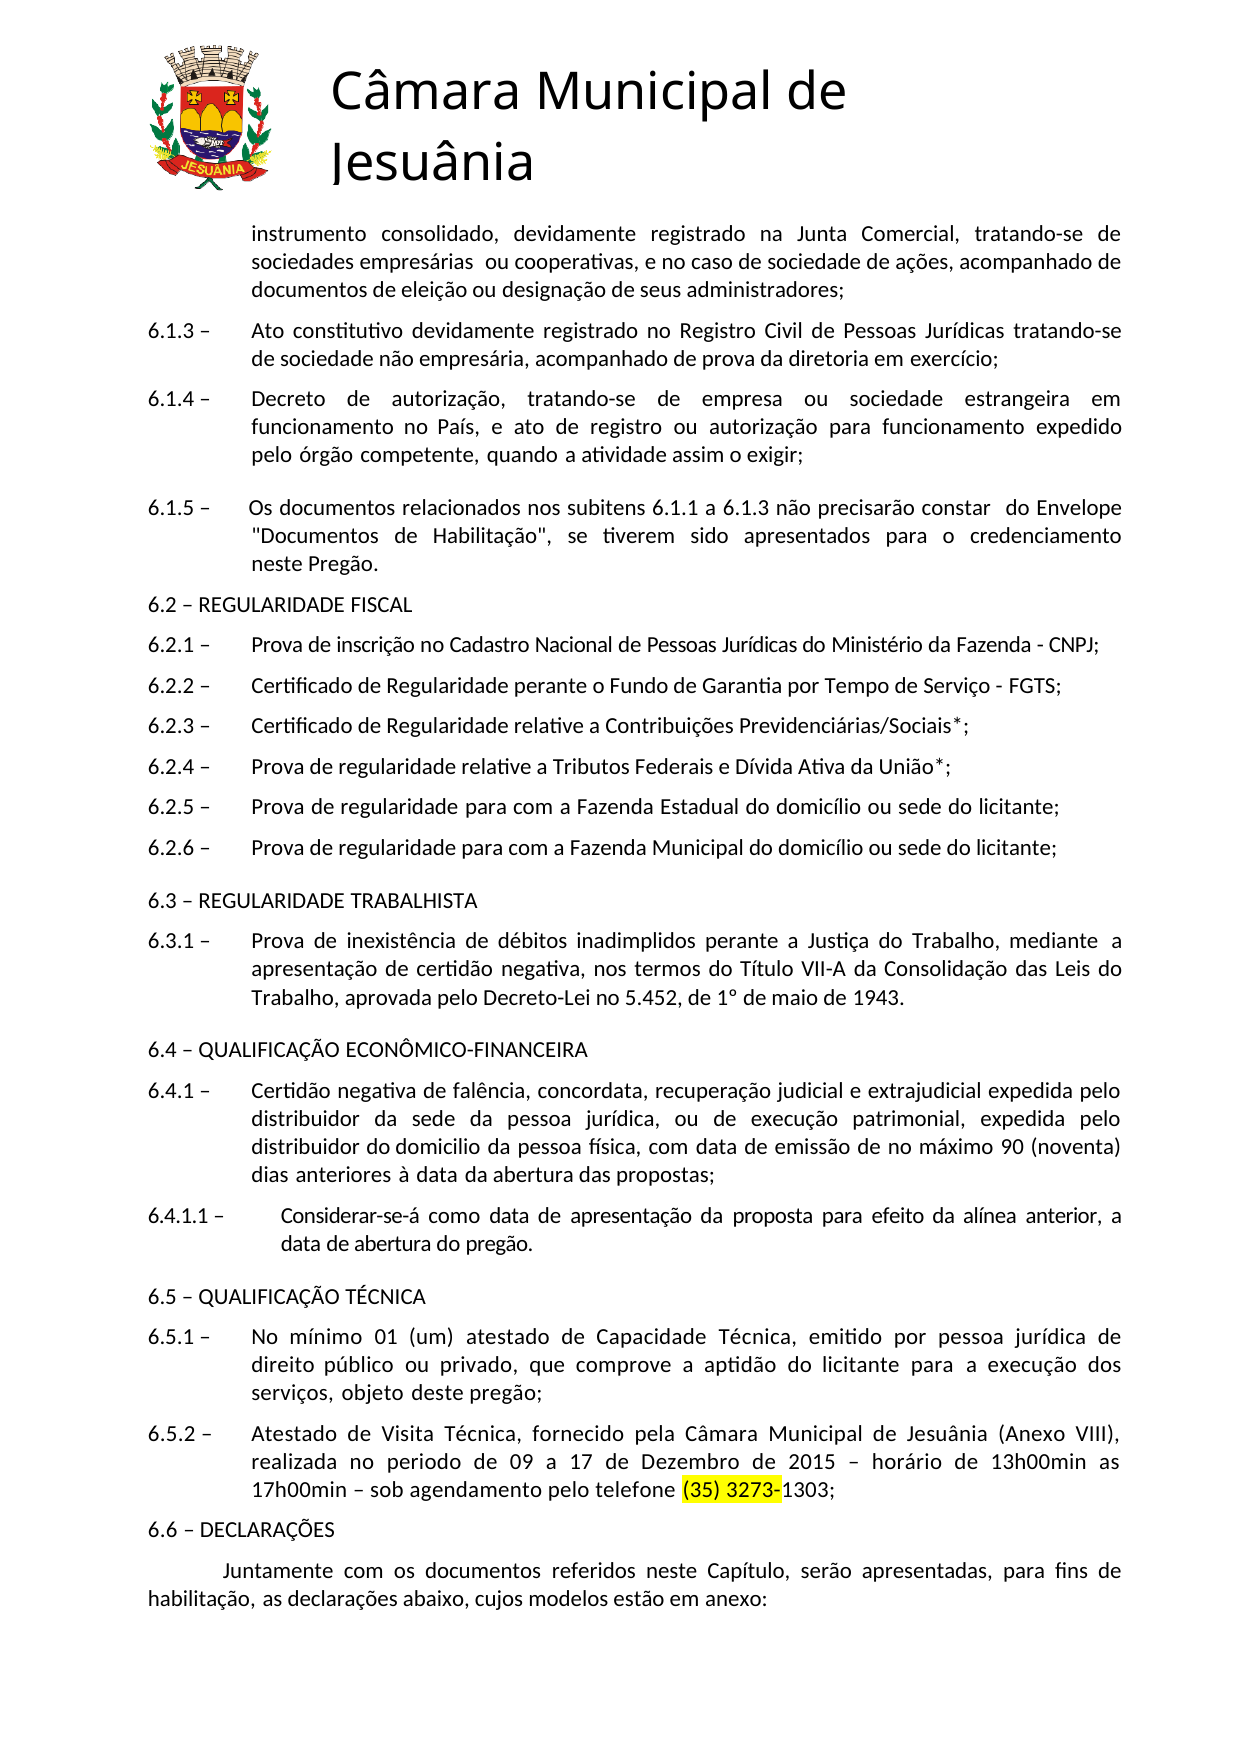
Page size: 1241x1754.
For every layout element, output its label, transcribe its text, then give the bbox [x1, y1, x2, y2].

list 6.1.3 – Ato constitutivo devidamente registrado no Registro Civil de Pessoas Jurídicas tratando-se de sociedade não empresária, acompanhado de prova da diretoria em exercício; [148, 316, 1122, 372]
text Juntamente com os documentos referidos neste Capítulo, serão apresentadas, para fins de habilitação, as declarações abaixo, cujos modelos estão em anexo: [148, 1556, 1122, 1612]
subtitle 6.4 – QUALIFICAÇÃO ECONÔMICO-FINANCEIRA [148, 1036, 1122, 1064]
list 6.1.4 – Decreto de autorização, tratando-se de empresa ou sociedade estrangeira em funcionamento no País, e ato de registro ou autorização para funcionamento expedido pelo órgão competente, quando a atividade assim o exigir; [148, 384, 1122, 468]
list 6.5.2 – Atestado de Visita Técnica, fornecido pela Câmara Municipal de Jesuânia (Anexo VIII), realizada no periodo de 09 a 17 de Dezembro de 2015 – horário de 13h00min as 17h00min – sob agendamento pelo telefone (35) 3273-1303; [148, 1419, 1122, 1503]
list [148, 219, 1122, 303]
list 6.2.6 – Prova de regularidade para com a Fazenda Municipal do domicílio ou sede do licitante; [148, 833, 1122, 861]
text 6.4.1.1 – Considerar-se-á como data de apresentação da proposta para efeito da alínea anterior, a data de abertura do pregão. [148, 1201, 1122, 1257]
list 6.2.5 – Prova de regularidade para com a Fazenda Estadual do domicílio ou sede do licitante; [148, 792, 1122, 821]
list 6.2.3 – Certificado de Regularidade relative a Contribuições Previdenciárias/Sociais*; [148, 711, 1122, 739]
list 6.2 – REGULARIDADE FISCAL [148, 590, 1122, 618]
subtitle 6.1.5 – Os documentos relacionados nos subitens 6.1.1 a 6.1.3 não precisarão constar do Envelope "Documentos de Habilitação", se tiverem sido apresentados para o credenciamento neste Pregão. [148, 493, 1122, 577]
subtitle 6.5 – QUALIFICAÇÃO TÉCNICA [148, 1282, 1122, 1310]
list 6.2.2 – Certificado de Regularidade perante o Fundo de Garantia por Tempo de Serviço - FGTS; [148, 671, 1122, 699]
list 6.2.1 – Prova de inscrição no Cadastro Nacional de Pessoas Jurídicas do Ministério da Fazenda - CNPJ; [148, 630, 1122, 658]
list 6.6 – DECLARAÇÕES [148, 1515, 1122, 1543]
subtitle 6.3 – REGULARIDADE TRABALHISTA [148, 886, 1122, 914]
list 6.2.4 – Prova de regularidade relative a Tributos Federais e Dívida Ativa da União*; [148, 752, 1122, 780]
list 6.4.1 – Certidão negativa de falência, concordata, recuperação judicial e extrajudicial expedida pelo distribuidor da sede da pessoa jurídica, ou de execução patrimonial, expedida pelo distribuidor do domicilio da pessoa física, com data de emissão de no máximo 90 (noventa) dias anteriores à data da abertura das propostas; [148, 1076, 1122, 1188]
list 6.3.1 – Prova de inexistência de débitos inadimplidos perante a Justiça do Trabalho, mediante a apresentação de certidão negativa, nos termos do Título VII-A da Consolidação das Leis do Trabalho, aprovada pelo Decreto-Lei no 5.452, de 1º de maio de 1943. [148, 927, 1122, 1011]
list 6.5.1 – No mínimo 01 (um) atestado de Capacidade Técnica, emitido por pessoa jurídica de direito público ou privado, que comprove a aptidão do licitante para a execução dos serviços, objeto deste pregão; [148, 1322, 1122, 1406]
